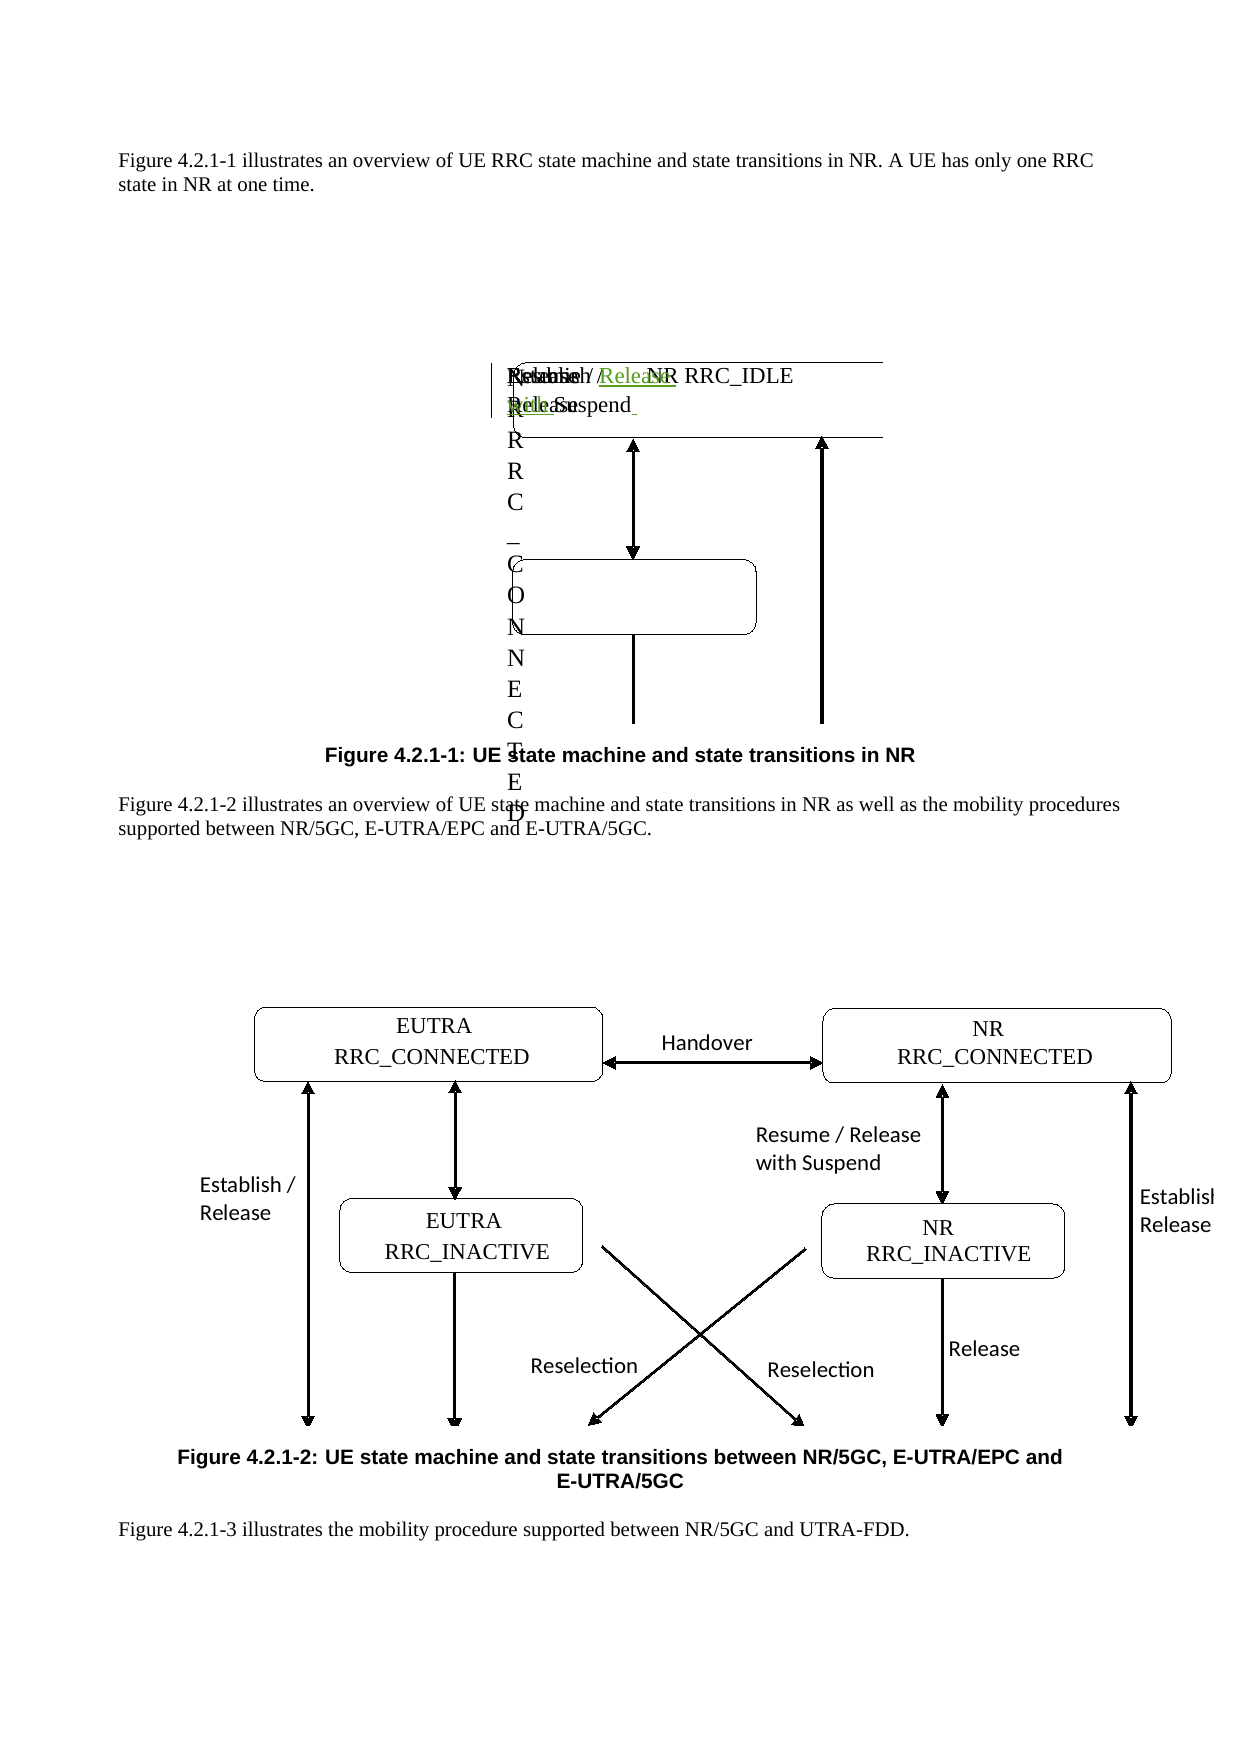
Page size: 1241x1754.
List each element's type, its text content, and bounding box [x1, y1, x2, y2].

text Figure 4.2.1-2 illustrates an overview of UE state machine and state transitions in NR as well as the mobility procedures supported between NR/5GC, E-UTRA/EPC and E-UTRA/5GC. [118, 792, 1122, 840]
text Figure 4.2.1-1 illustrates an overview of UE RRC state machine and state transitions in NR. A UE has only one RRC state in NR at one time. [118, 148, 1122, 196]
text Figure 4.2.1-1: UE state machine and state transitions in NR [118, 743, 1122, 767]
text Figure 4.2.1-2: UE state machine and state transitions between NR/5GC, E-UTRA/EPC and E-UTRA/5GC [118, 1444, 1122, 1492]
text Figure 4.2.1-3 illustrates the mobility procedure supported between NR/5GC and UTRA-FDD. [118, 1517, 1122, 1541]
